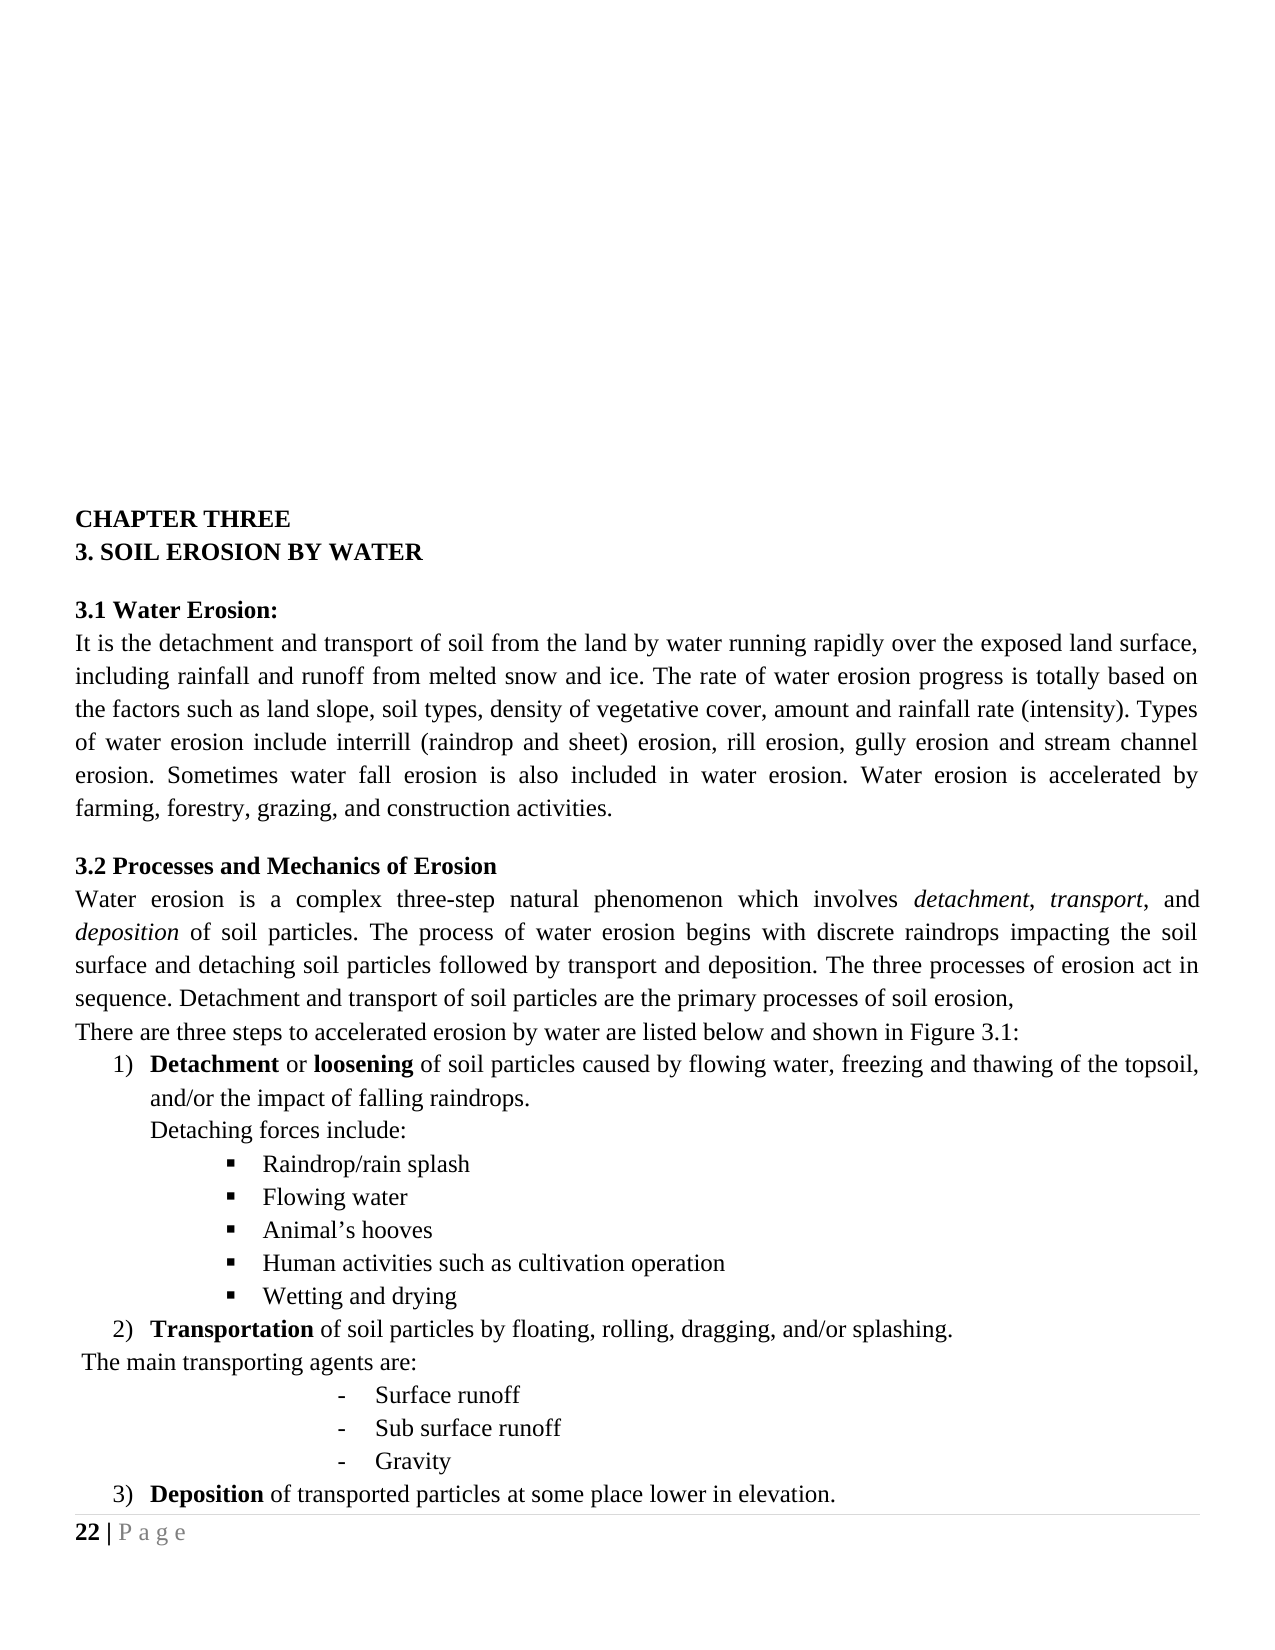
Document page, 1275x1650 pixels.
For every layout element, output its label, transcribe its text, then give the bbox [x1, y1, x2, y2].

list Raindrop/rain splash [225, 1149, 1200, 1177]
list Human activities such as cultivation operation [225, 1248, 1200, 1276]
list Detachment or loosening of soil particles caused by flowing water, freezing and thawing of the topsoil, and/or the impact of falling raindrops. [112, 1049, 1200, 1111]
text The main transporting agents are: [75, 1347, 1200, 1376]
list Animal’s hooves [225, 1215, 1200, 1243]
list Transportation of soil particles by floating, rolling, dragging, and/or splashing. [112, 1314, 1200, 1342]
text There are three steps to accelerated erosion by water are listed below and shown in Figure 3.1: [75, 1017, 1200, 1045]
list Deposition of transported particles at some place lower in elevation. [112, 1479, 1200, 1508]
text Detaching forces include: [150, 1116, 1200, 1144]
subtitle CHAPTER THREE [75, 504, 1200, 533]
list Flowing water [225, 1182, 1200, 1210]
text It is the detachment and transport of soil from the land by water running rapidly over the exposed land surface, including rainfall and runoff from melted snow and ice. The rate of water erosion progress is totally based on the factors such as land slope, soil types, density of vegetative cover, amount and rainfall rate (intensity). Types of water erosion include interrill (raindrop and sheet) erosion, rill erosion, gully erosion and stream channel erosion. Sometimes water fall erosion is also included in water erosion. Water erosion is accelerated by farming, forestry, grazing, and construction activities. [75, 628, 1200, 822]
subtitle 3. SOIL EROSION BY WATER [75, 537, 1200, 566]
list Sub surface runoff [337, 1413, 1200, 1442]
list Gravity [337, 1446, 1200, 1474]
list Wetting and drying [225, 1281, 1200, 1309]
list Surface runoff [337, 1380, 1200, 1408]
text Water erosion is a complex three-step natural phenomenon which involves detachment, transport, and deposition of soil particles. The process of water erosion begins with discrete raindrops impacting the soil surface and detaching soil particles followed by transport and deposition. The three processes of erosion act in sequence. Detachment and transport of soil particles are the primary processes of soil erosion, [75, 884, 1200, 1012]
subtitle 3.1 Water Erosion: [75, 595, 1200, 624]
subtitle 3.2 Processes and Mechanics of Erosion [75, 851, 1200, 880]
